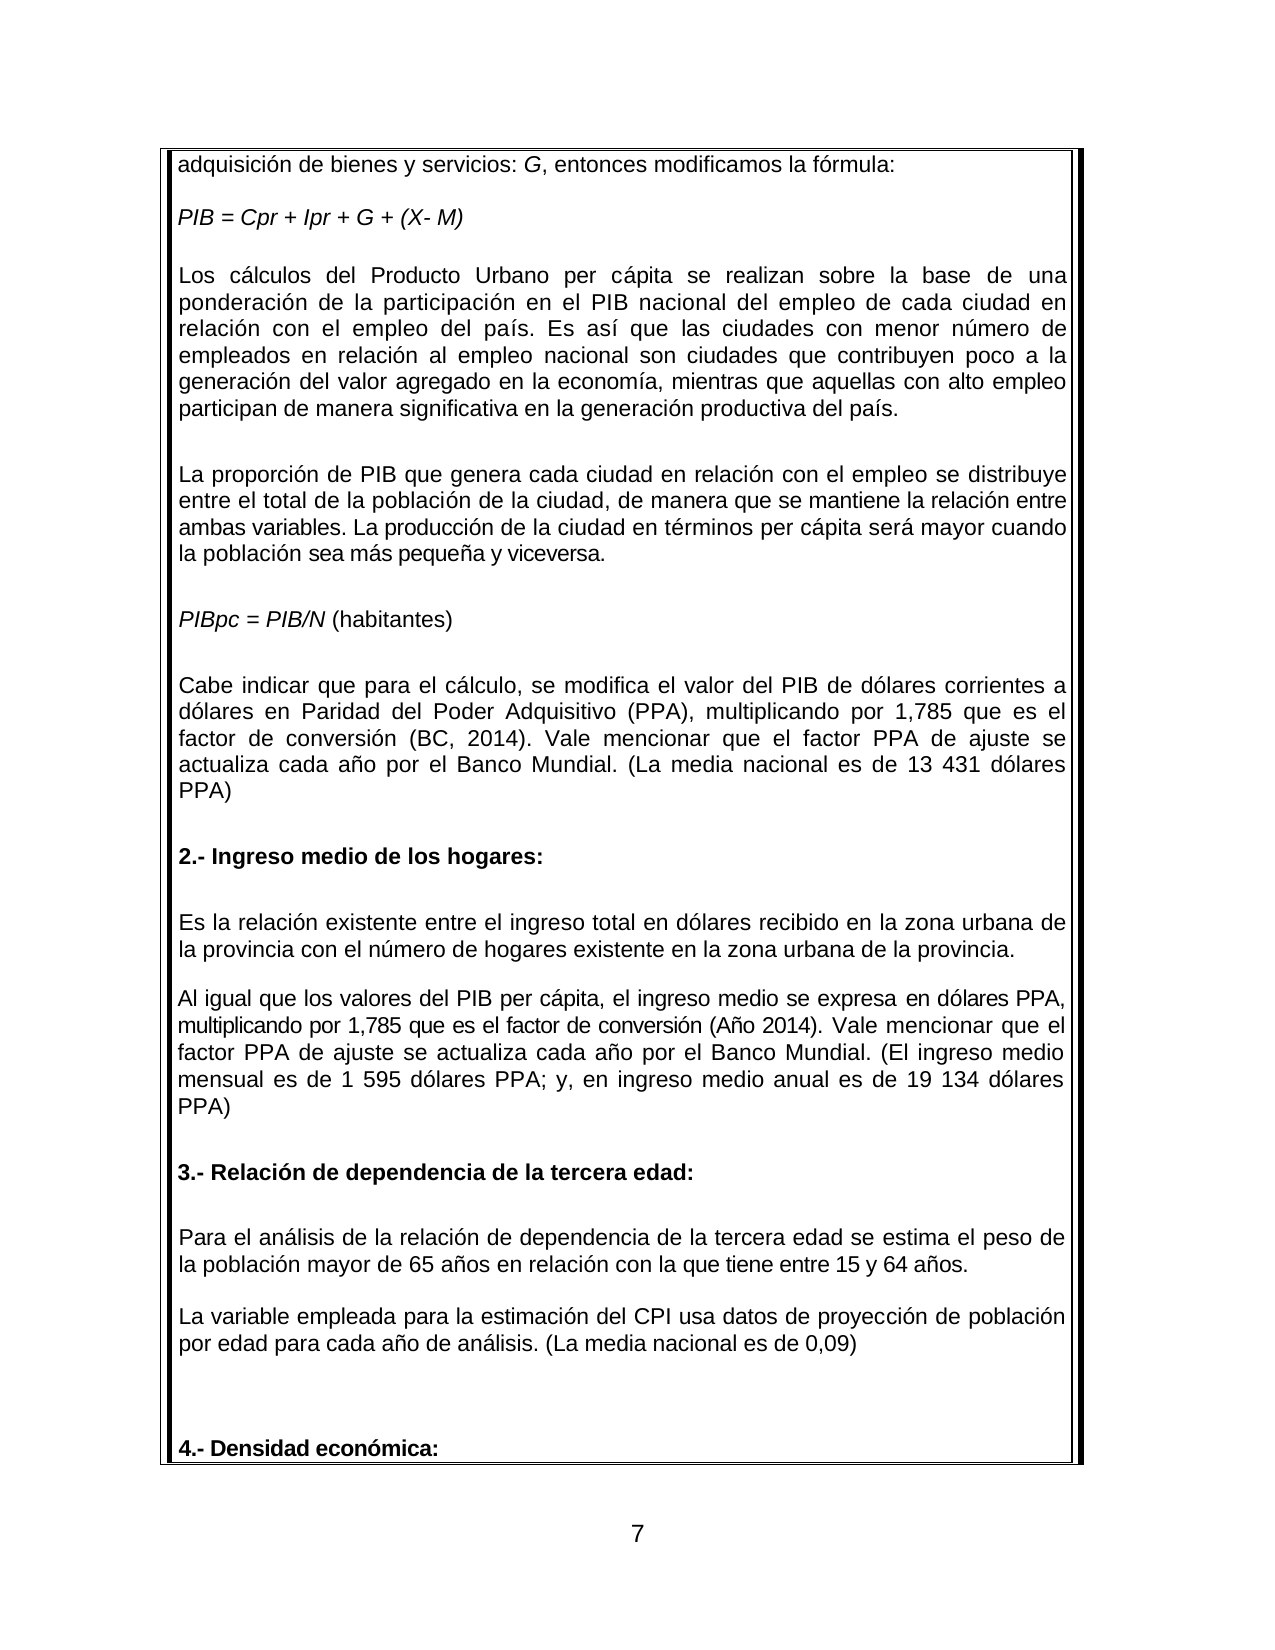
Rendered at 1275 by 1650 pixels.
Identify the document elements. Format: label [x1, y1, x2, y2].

table_cell [166, 149, 1077, 1461]
